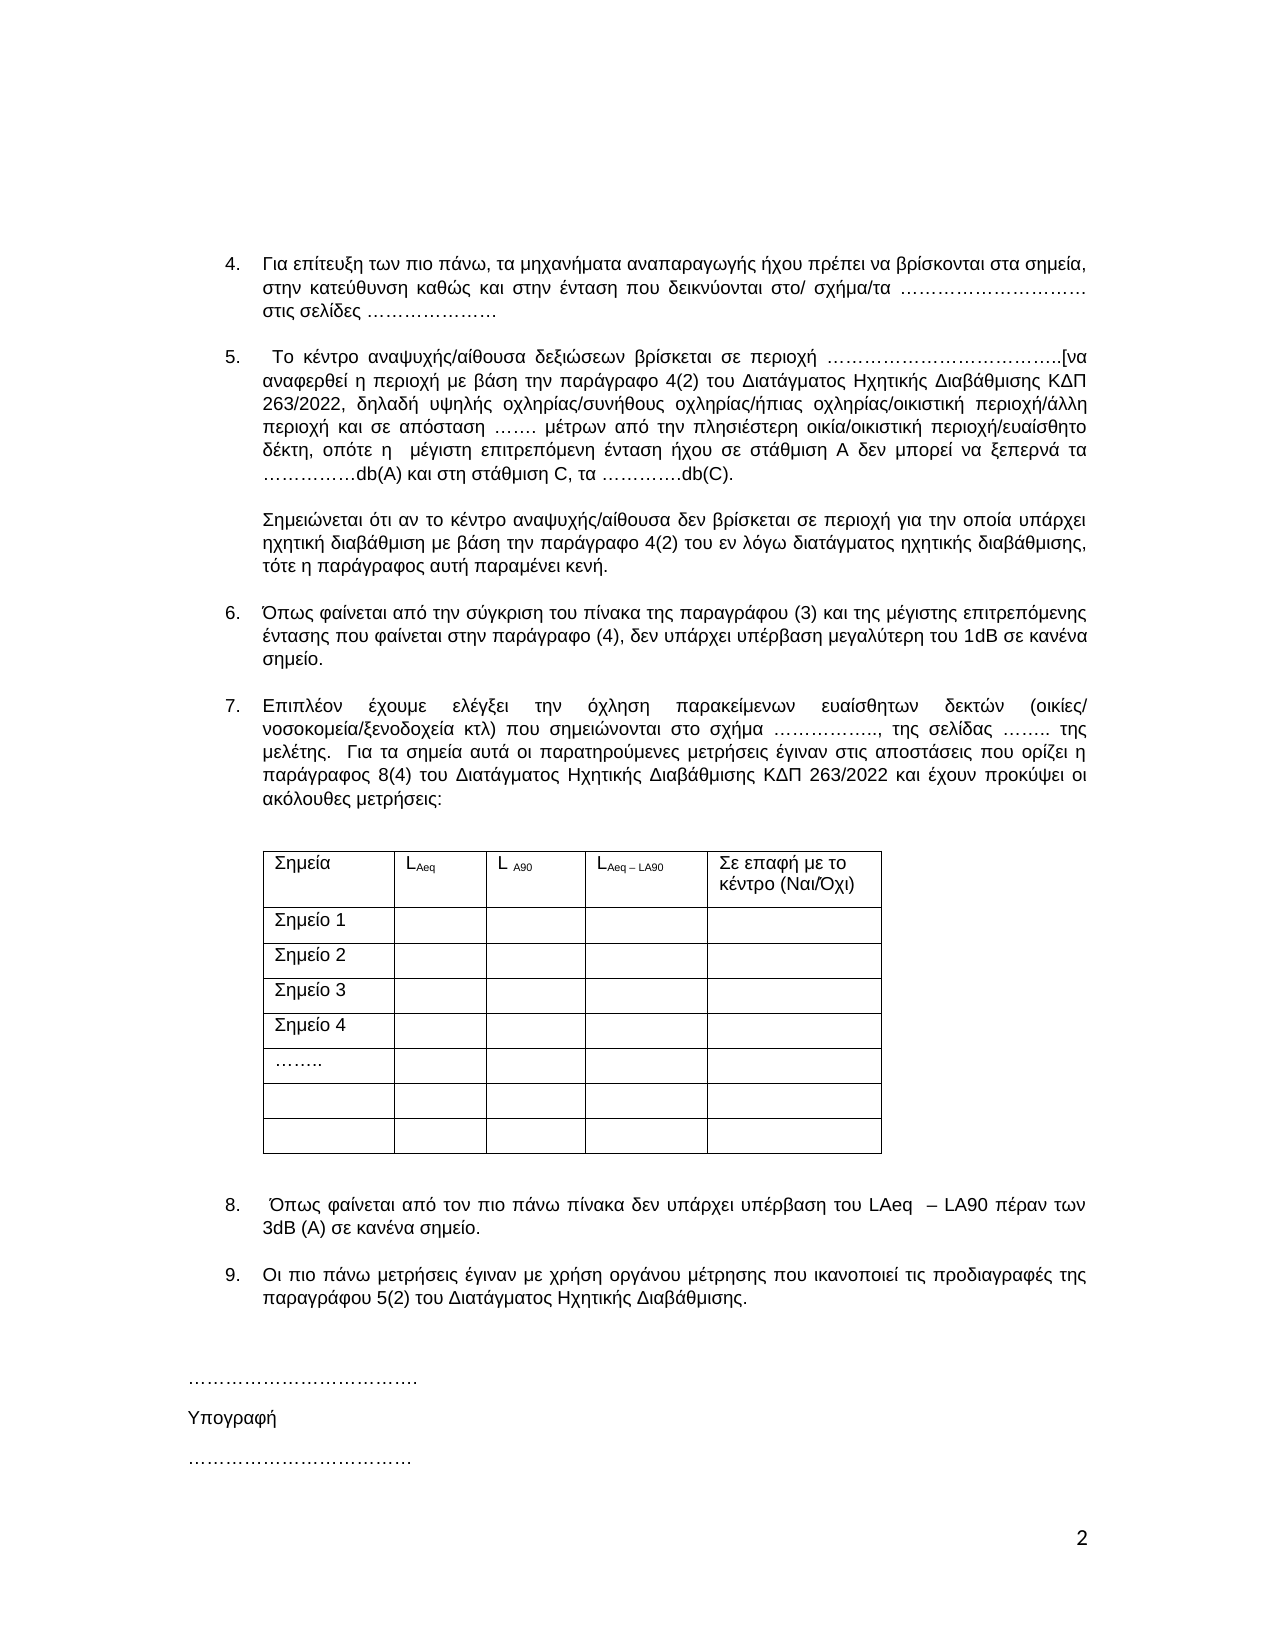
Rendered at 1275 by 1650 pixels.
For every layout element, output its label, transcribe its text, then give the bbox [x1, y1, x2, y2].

table_header L Α90 [487, 852, 585, 907]
list Όπως φαίνεται από την σύγκριση του πίνακα της παραγράφου (3) και της μέγιστης επιτρεπόμενης έντασης που φαίνεται στην παράγραφο (4), δεν υπάρχει υπέρβαση μεγαλύτερη του 1dB σε κανένα σημείο. [225, 602, 1087, 670]
table_header Σημεία [264, 852, 394, 907]
table_cell [708, 944, 881, 977]
table_cell [708, 1014, 881, 1048]
list Επιπλέον έχουμε ελέγξει την όχληση παρακείμενων ευαίσθητων δεκτών (οικίες/ νοσοκομεία/ξενοδοχεία κτλ) που σημειώνονται στο σχήμα …………….., της σελίδας …….. της μελέτης. Για τα σημεία αυτά οι παρατηρούμενες μετρήσεις έγιναν στις αποστάσεις που ορίζει η παράγραφος 8(4) του Διατάγματος Ηχητικής Διαβάθμισης ΚΔΠ 263/2022 και έχουν προκύψει οι ακόλουθες μετρήσεις: [225, 694, 1087, 809]
table_cell [487, 908, 585, 942]
table_cell [487, 1084, 585, 1118]
table_cell [395, 1119, 486, 1153]
text Υπογραφή [187, 1407, 1087, 1428]
list Σημειώνεται ότι αν το κέντρο αναψυχής/αίθουσα δεν βρίσκεται σε περιοχή για την οποία υπάρχει ηχητική διαβάθμιση με βάση την παράγραφο 4(2) του εν λόγω διατάγματος ηχητικής διαβάθμισης, τότε η παράγραφος αυτή παραμένει κενή. [262, 509, 1087, 577]
table_cell [586, 944, 707, 977]
table_cell [395, 908, 486, 942]
table_cell [586, 1119, 707, 1153]
table_cell [586, 1014, 707, 1048]
table_header LAeq [395, 852, 486, 907]
table_cell [586, 1084, 707, 1118]
table_cell [586, 1049, 707, 1083]
table_cell [487, 1049, 585, 1083]
table_cell [708, 908, 881, 942]
list Οι πιο πάνω μετρήσεις έγιναν με χρήση οργάνου μέτρησης που ικανοποιεί τις προδιαγραφές της παραγράφου 5(2) του Διατάγματος Ηχητικής Διαβάθμισης. [225, 1264, 1087, 1308]
table_cell [586, 908, 707, 942]
table_cell [487, 1119, 585, 1153]
table_cell …….. [264, 1049, 394, 1083]
table_cell [395, 979, 486, 1013]
table_cell Σημείο 2 [264, 944, 394, 977]
table_cell Σημείο 1 [264, 908, 394, 942]
table_header Σε επαφή με το κέντρο (Ναι/Όχι) [708, 852, 881, 907]
table_cell Σημείο 4 [264, 1014, 394, 1048]
table_cell [395, 1084, 486, 1118]
table_cell [264, 1084, 394, 1118]
table_cell [708, 1084, 881, 1118]
table_cell [487, 944, 585, 977]
table_cell [586, 979, 707, 1013]
table_cell [708, 979, 881, 1013]
list Για επίτευξη των πιο πάνω, τα μηχανήματα αναπαραγωγής ήχου πρέπει να βρίσκονται στα σημεία, στην κατεύθυνση καθώς και στην ένταση που δεικνύονται στο/ σχήμα/τα ………………………… στις σελίδες ………………… [225, 253, 1087, 321]
table_cell [395, 944, 486, 977]
table_cell [487, 979, 585, 1013]
list Το κέντρο αναψυχής/αίθουσα δεξιώσεων βρίσκεται σε περιοχή ………………………………..[να αναφερθεί η περιοχή με βάση την παράγραφο 4(2) του Διατάγματος Ηχητικής Διαβάθμισης ΚΔΠ 263/2022, δηλαδή υψηλής οχληρίας/συνήθους οχληρίας/ήπιας οχληρίας/οικιστική περιοχή/άλλη περιοχή και σε απόσταση ……. μέτρων από την πλησιέστερη οικία/οικιστική περιοχή/ευαίσθητο δέκτη, οπότε η μέγιστη επιτρεπόμενη ένταση ήχου σε στάθμιση Α δεν μπορεί να ξεπερνά τα ……………db(A) και στη στάθμιση C, τα ………….db(C). [225, 346, 1087, 484]
list Όπως φαίνεται από τον πιο πάνω πίνακα δεν υπάρχει υπέρβαση του LAeq – LA90 πέραν των 3dB (Α) σε κανένα σημείο. [225, 1194, 1087, 1239]
table_cell [708, 1119, 881, 1153]
table_cell [395, 1049, 486, 1083]
table_cell Σημείο 3 [264, 979, 394, 1013]
table_cell [487, 1014, 585, 1048]
table_header LAeq – LA90 [586, 852, 707, 907]
table_cell [395, 1014, 486, 1048]
text ……………………………… [187, 1446, 1087, 1468]
table_cell [264, 1119, 394, 1153]
text ………………………………. [187, 1367, 1087, 1388]
table_cell [708, 1049, 881, 1083]
